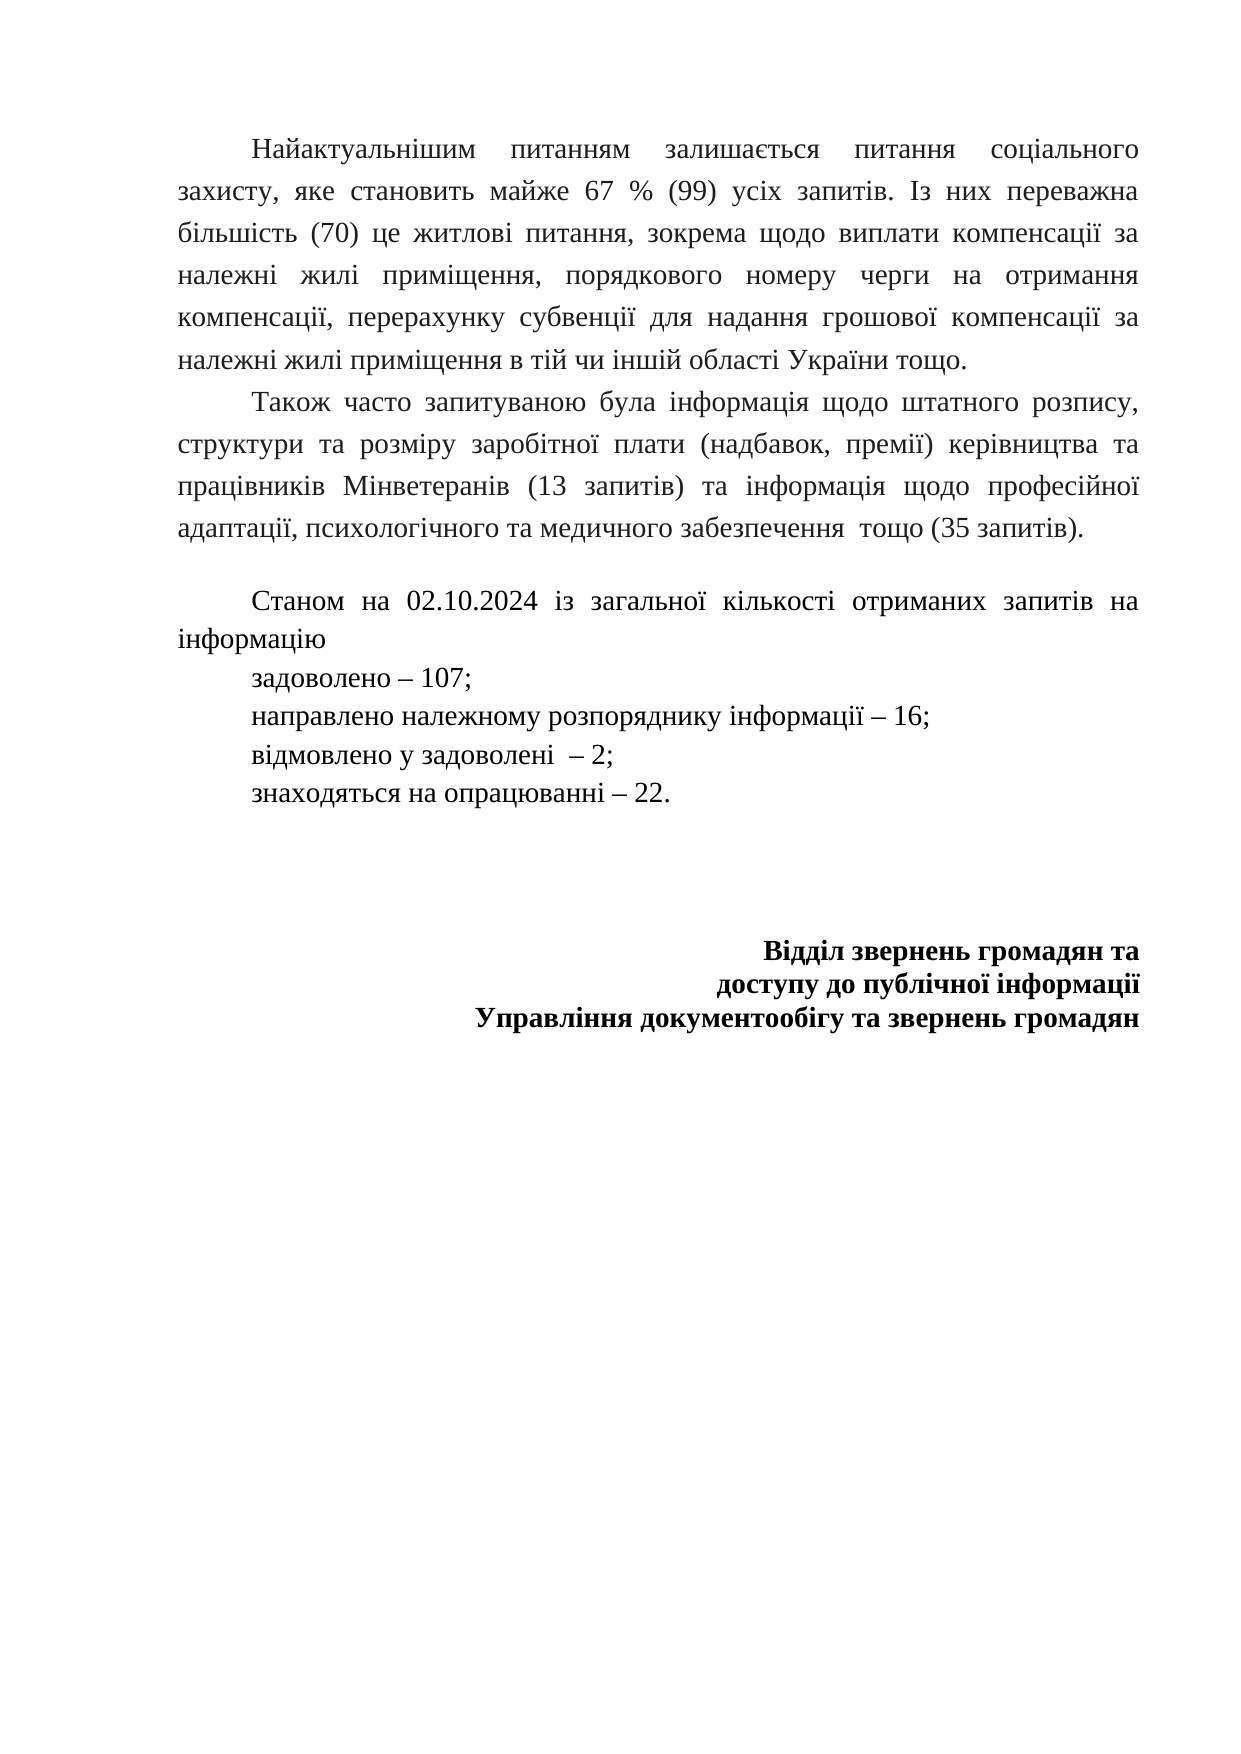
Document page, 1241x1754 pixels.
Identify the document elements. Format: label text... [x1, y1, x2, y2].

text направлено належному розпоряднику інформації – 16; [177, 698, 1140, 732]
text доступу до публічної інформації [177, 966, 1140, 1000]
text Відділ звернень громадян та [177, 933, 1140, 966]
text задоволено – 107; [177, 660, 1140, 693]
text Управління документообігу та звернень громадян [177, 1000, 1140, 1033]
text знаходяться на опрацюванні – 22. [177, 775, 1140, 809]
text Станом на 02.10.2024 із загальної кількості отриманих запитів на інформацію [177, 583, 1140, 655]
text Найактуальнішим питанням залишається питання соціального захисту, яке становить майже 67 % (99) усіх запитів. Із них переважна більшість (70) це житлові питання, зокрема щодо виплати компенсації за належні жилі приміщення, порядкового номеру черги на отримання компенсації, перерахунку субвенції для надання грошової компенсації за належні жилі приміщення в тій чи іншій області України тощо. [177, 122, 1140, 375]
text відмовлено у задоволені – 2; [177, 737, 1140, 770]
text Також часто запитуваною була інформація щодо штатного розпису, структури та розміру заробітної плати (надбавок, премії) керівництва та працівників Мінветеранів (13 запитів) та інформація щодо професійної адаптації, психологічного та медичного забезпечення тощо (35 запитів). [177, 375, 1140, 544]
